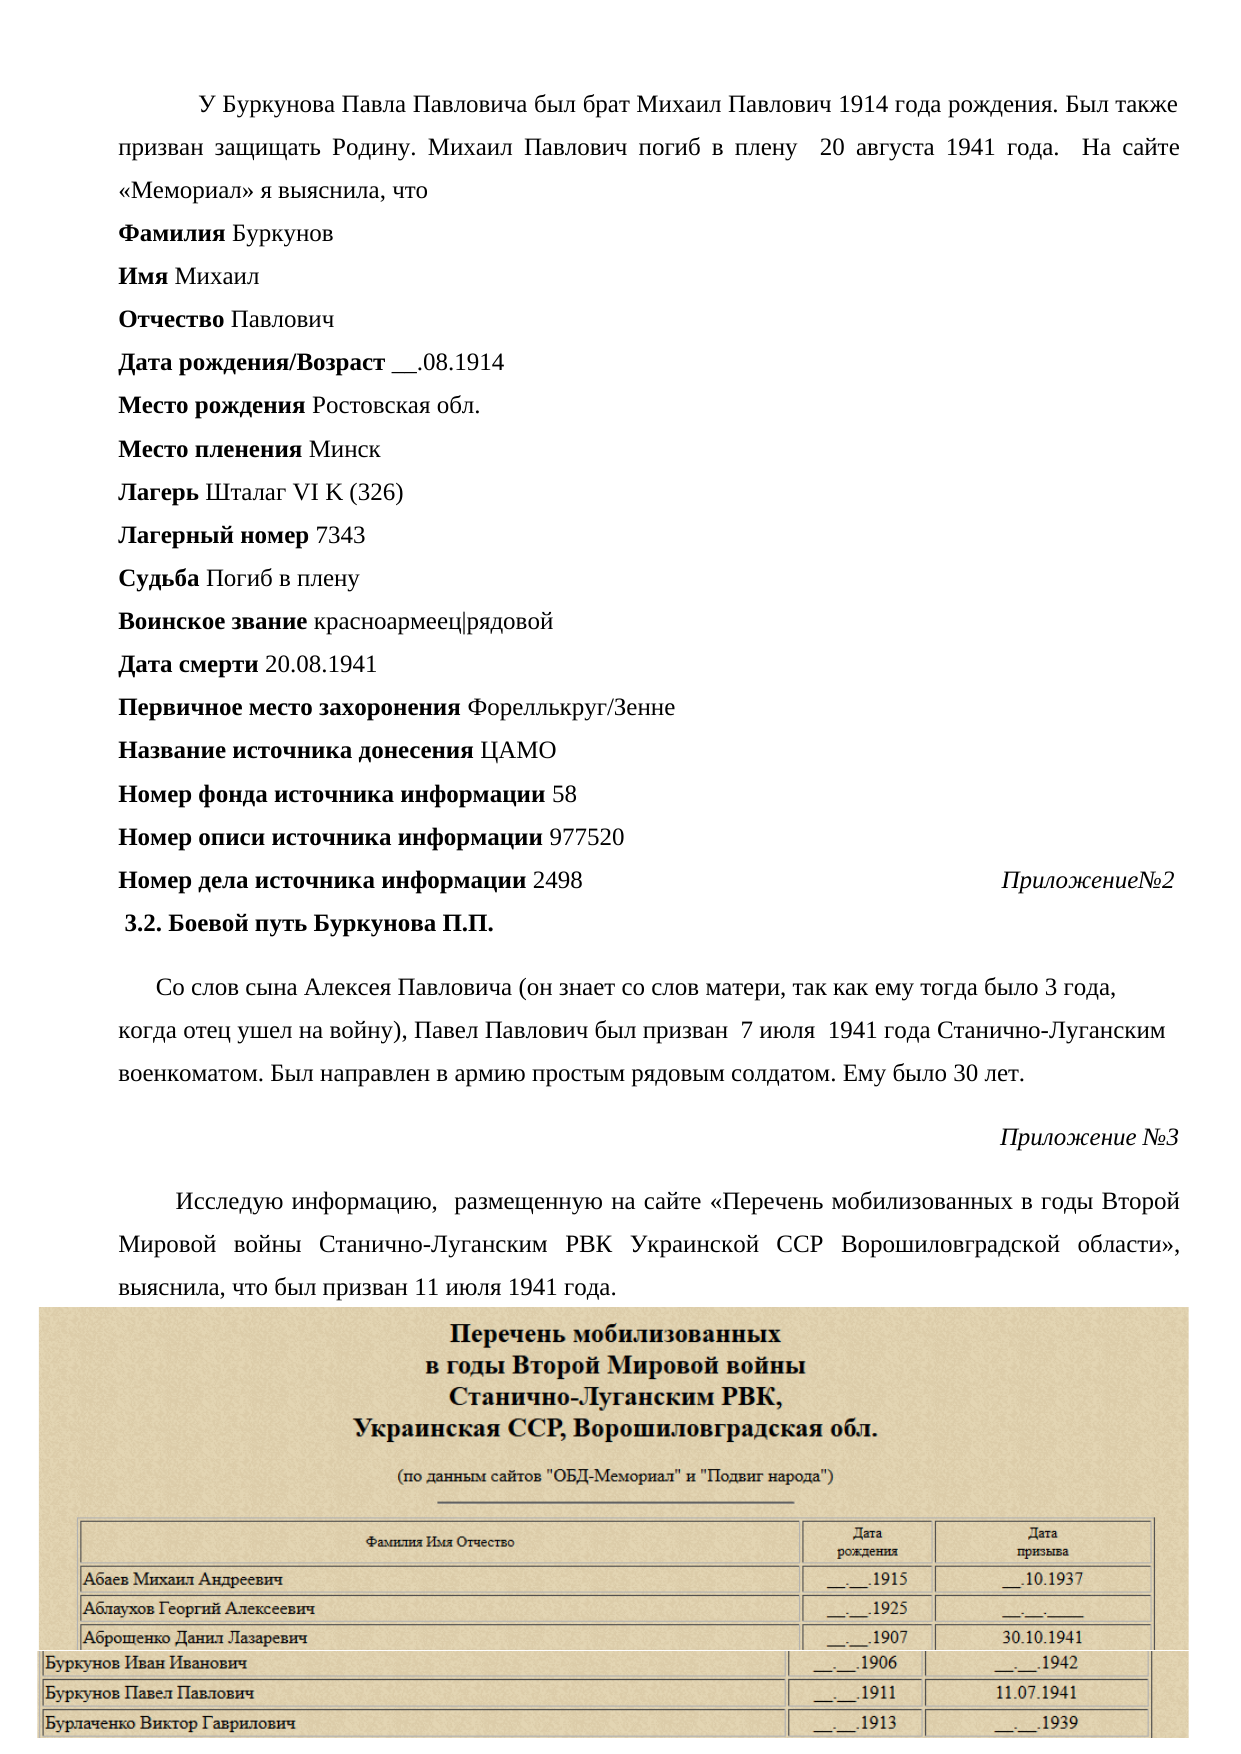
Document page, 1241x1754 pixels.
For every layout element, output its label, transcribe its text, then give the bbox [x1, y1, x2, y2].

text Исследую информацию, размещенную на сайте «Перечень мобилизованных в годы Второй Мировой войны Станично-Луганским РВК Украинской ССР Ворошиловградской области», выяснила, что был призван 11 июля 1941 года. [118, 1186, 1181, 1301]
text Фамилия Буркунов [118, 218, 1181, 247]
text Лагерный номер 7343 [118, 520, 1181, 549]
text Воинское звание красноармеец|рядовой [118, 606, 1181, 635]
text 3.2. Боевой путь Буркунова П.П. [118, 908, 1181, 937]
text Приложение №3 [118, 1122, 1181, 1151]
text Номер фонда источника информации 58 [118, 779, 1181, 807]
text У Буркунова Павла Павловича был брат Михаил Павлович 1914 года рождения. Был также призван защищать Родину. Михаил Павлович погиб в плену 20 августа 1941 года. На сайте «Мемориал» я выяснила, что [118, 89, 1181, 204]
text Номер описи источника информации 977520 [118, 822, 1181, 851]
text Судьба Погиб в плену [118, 563, 1181, 592]
picture [37, 1651, 1189, 1738]
text Первичное место захоронения Фореллькруг/Зенне [118, 692, 1181, 721]
text Название источника донесения ЦАМО [118, 736, 1181, 764]
text Место рождения Ростовская обл. [118, 391, 1181, 419]
text Со слов сына Алексея Павловича (он знает со слов матери, так как ему тогда было 3 года, когда отец ушел на войну), Павел Павлович был призван 7 июля 1941 года Станично-Луганским военкоматом. Был направлен в армию простым рядовым солдатом. Ему было 30 лет. [118, 972, 1181, 1087]
text Дата смерти 20.08.1941 [118, 649, 1181, 678]
text Отчество Павлович [118, 304, 1181, 333]
text Место пленения Минск [118, 434, 1181, 462]
text Имя Михаил [118, 261, 1181, 290]
text Номер дела источника информации 2498 Приложение№2 [118, 865, 1181, 894]
text Лагерь Шталаг VI K (326) [118, 477, 1181, 506]
picture [38, 1307, 1189, 1650]
text Дата рождения/Возраст __.08.1914 [118, 347, 1181, 376]
